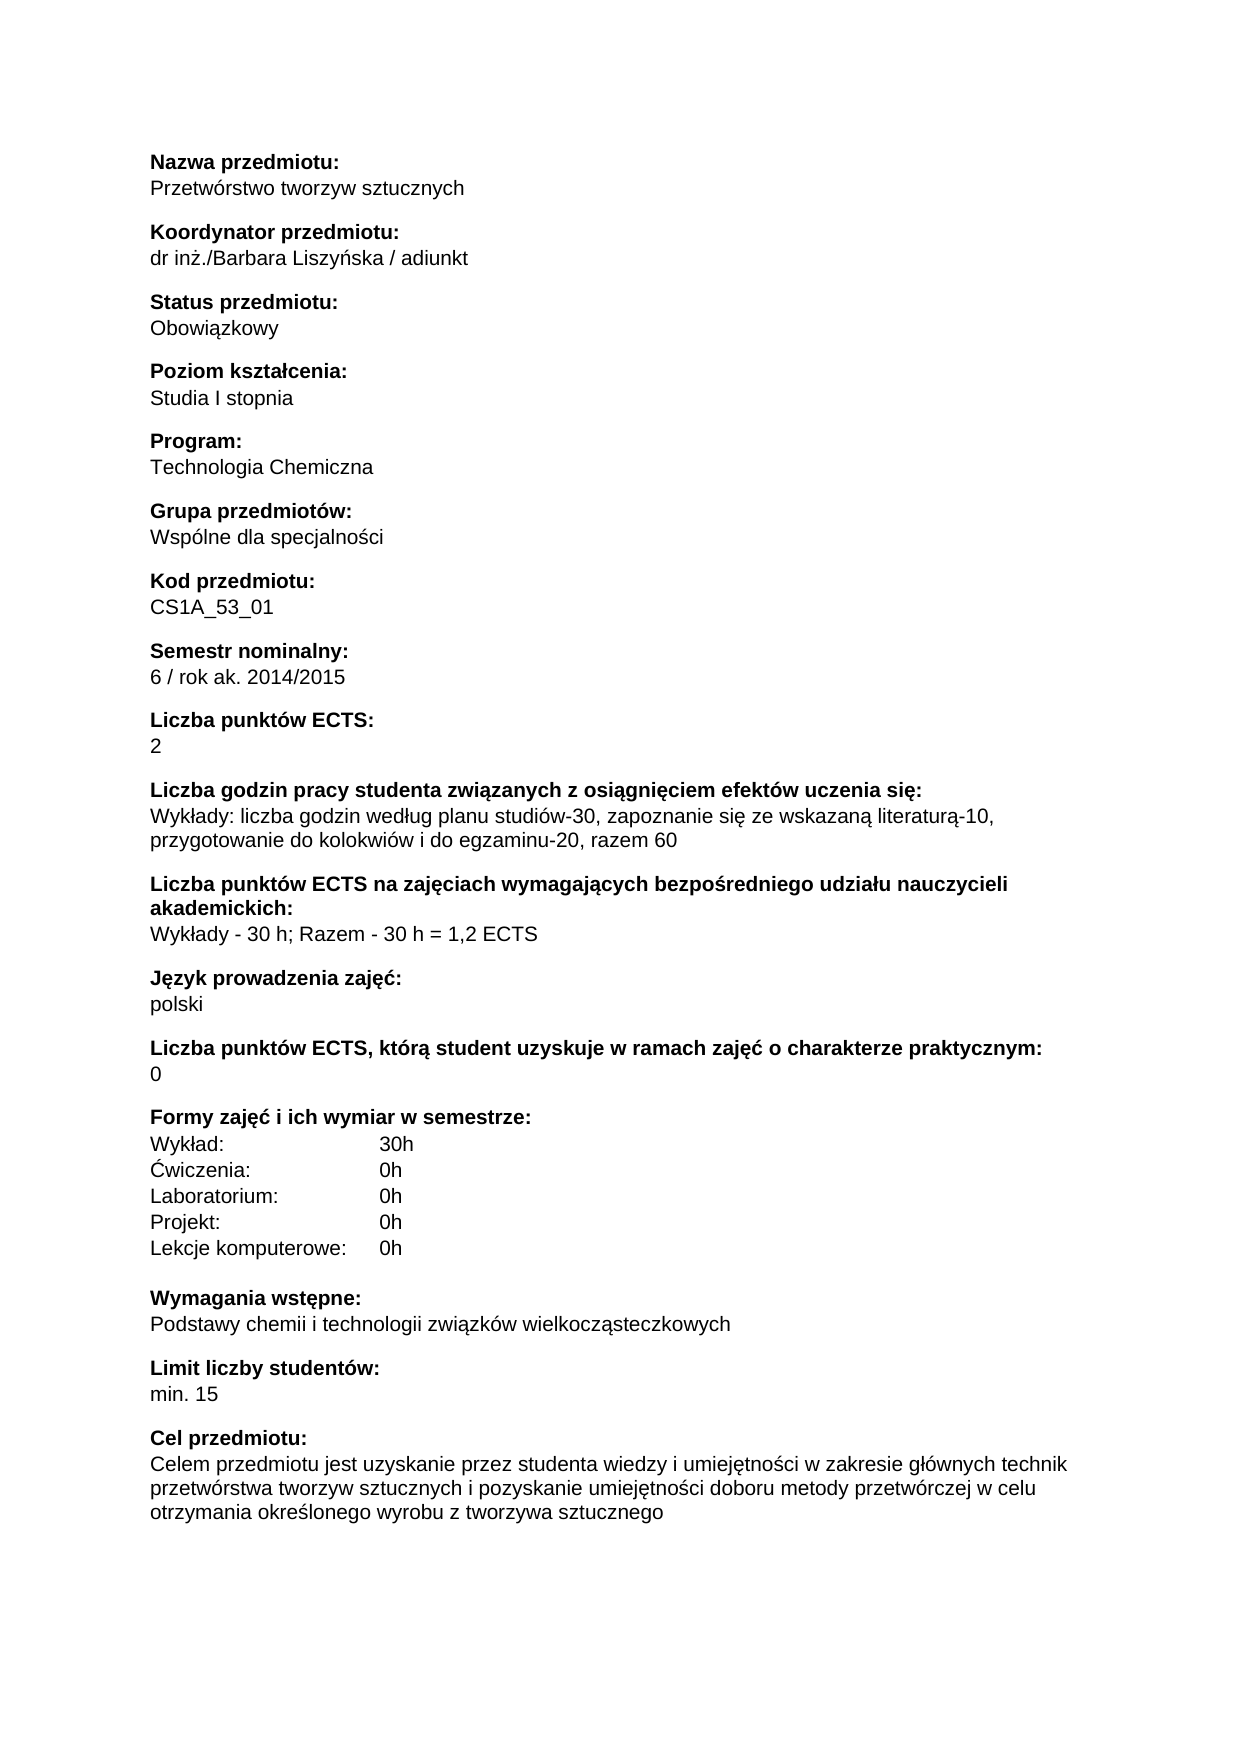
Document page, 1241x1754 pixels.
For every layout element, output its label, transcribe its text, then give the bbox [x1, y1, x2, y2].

text 6 / rok ak. 2014/2015 [150, 664, 1090, 688]
table_cell 0h [369, 1208, 597, 1234]
text Koordynator przedmiotu: [150, 220, 1090, 244]
table_header 30h [369, 1132, 597, 1156]
text Język prowadzenia zajęć: [150, 966, 1090, 989]
table_cell 0h [369, 1156, 597, 1182]
text Status przedmiotu: [150, 289, 1090, 313]
table_cell Ćwiczenia: [140, 1158, 367, 1182]
text Wykłady - 30 h; Razem - 30 h = 1,2 ECTS [150, 922, 1090, 946]
text 2 [150, 734, 1090, 758]
text Formy zajęć i ich wymiar w semestrze: [150, 1105, 1090, 1129]
text Program: [150, 429, 1090, 453]
text Liczba punktów ECTS: [150, 708, 1090, 732]
table_cell 0h [369, 1182, 597, 1208]
text min. 15 [150, 1382, 1090, 1406]
table_header Wykład: [140, 1132, 367, 1156]
text 0 [150, 1061, 1090, 1085]
text Kod przedmiotu: [150, 569, 1090, 593]
table_cell Projekt: [140, 1210, 367, 1234]
text Liczba punktów ECTS, którą student uzyskuje w ramach zajęć o charakterze praktycznym: [150, 1035, 1090, 1059]
text Liczba punktów ECTS na zajęciach wymagających bezpośredniego udziału nauczycieli akademickich: [150, 872, 1090, 920]
text Technologia Chemiczna [150, 455, 1090, 479]
table_cell Laboratorium: [140, 1184, 367, 1208]
text Wspólne dla specjalności [150, 525, 1090, 549]
text polski [150, 992, 1090, 1016]
text Nazwa przedmiotu: [150, 150, 1090, 174]
text Semestr nominalny: [150, 638, 1090, 662]
text Przetwórstwo tworzyw sztucznych [150, 176, 1090, 200]
text Wykłady: liczba godzin według planu studiów-30, zapoznanie się ze wskazaną literaturą-10, przygotowanie do kolokwiów i do egzaminu-20, razem 60 [150, 804, 1090, 852]
text CS1A_53_01 [150, 595, 1090, 619]
table_cell Lekcje komputerowe: [140, 1236, 367, 1260]
text Podstawy chemii i technologii związków wielkocząsteczkowych [150, 1312, 1090, 1336]
text Celem przedmiotu jest uzyskanie przez studenta wiedzy i umiejętności w zakresie głównych technik przetwórstwa tworzyw sztucznych i pozyskanie umiejętności doboru metody przetwórczej w celu otrzymania określonego wyrobu z tworzywa sztucznego [150, 1452, 1090, 1523]
text dr inż./Barbara Liszyńska / adiunkt [150, 246, 1090, 270]
table_cell 0h [369, 1234, 597, 1260]
text Liczba godzin pracy studenta związanych z osiągnięciem efektów uczenia się: [150, 778, 1090, 802]
text Obowiązkowy [150, 316, 1090, 339]
text Studia I stopnia [150, 385, 1090, 409]
text Grupa przedmiotów: [150, 499, 1090, 523]
text Limit liczby studentów: [150, 1356, 1090, 1380]
text Poziom kształcenia: [150, 359, 1090, 383]
text Wymagania wstępne: [150, 1286, 1090, 1310]
text Cel przedmiotu: [150, 1426, 1090, 1449]
